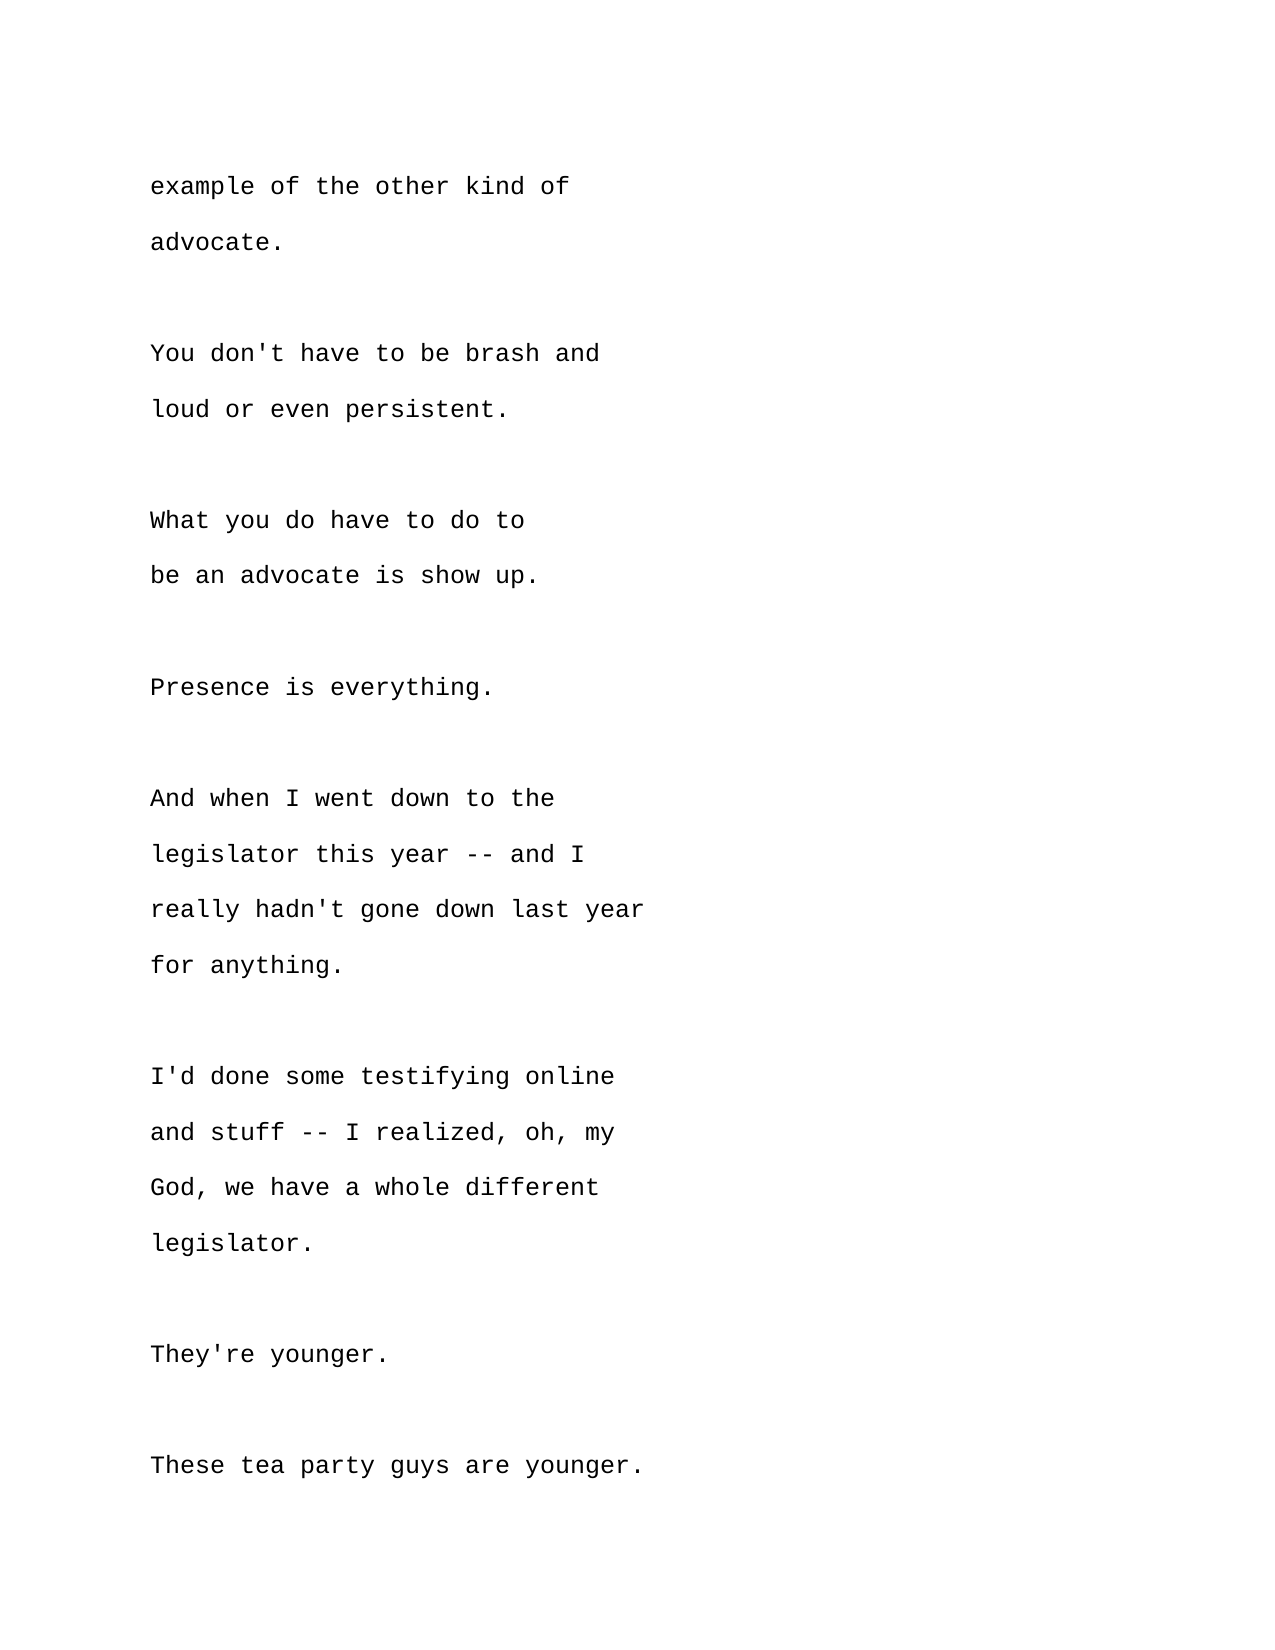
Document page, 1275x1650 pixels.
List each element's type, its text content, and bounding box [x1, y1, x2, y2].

text And when I went down to the legislator this year -- and I really hadn't gone down last year for anything. [150, 762, 671, 984]
text I'd done some testifying online and stuff -- I realized, oh, my God, we have a whole different legislator. [150, 1040, 671, 1262]
text be an advocate is show up. [150, 539, 671, 595]
text They're younger. [150, 1318, 671, 1374]
text loud or even persistent. [150, 372, 671, 428]
text These tea party guys are younger. [150, 1429, 671, 1485]
text What you do have to do to [150, 484, 671, 539]
text Presence is everything. [150, 651, 671, 706]
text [150, 150, 671, 261]
text You don't have to be brash and [150, 317, 671, 372]
